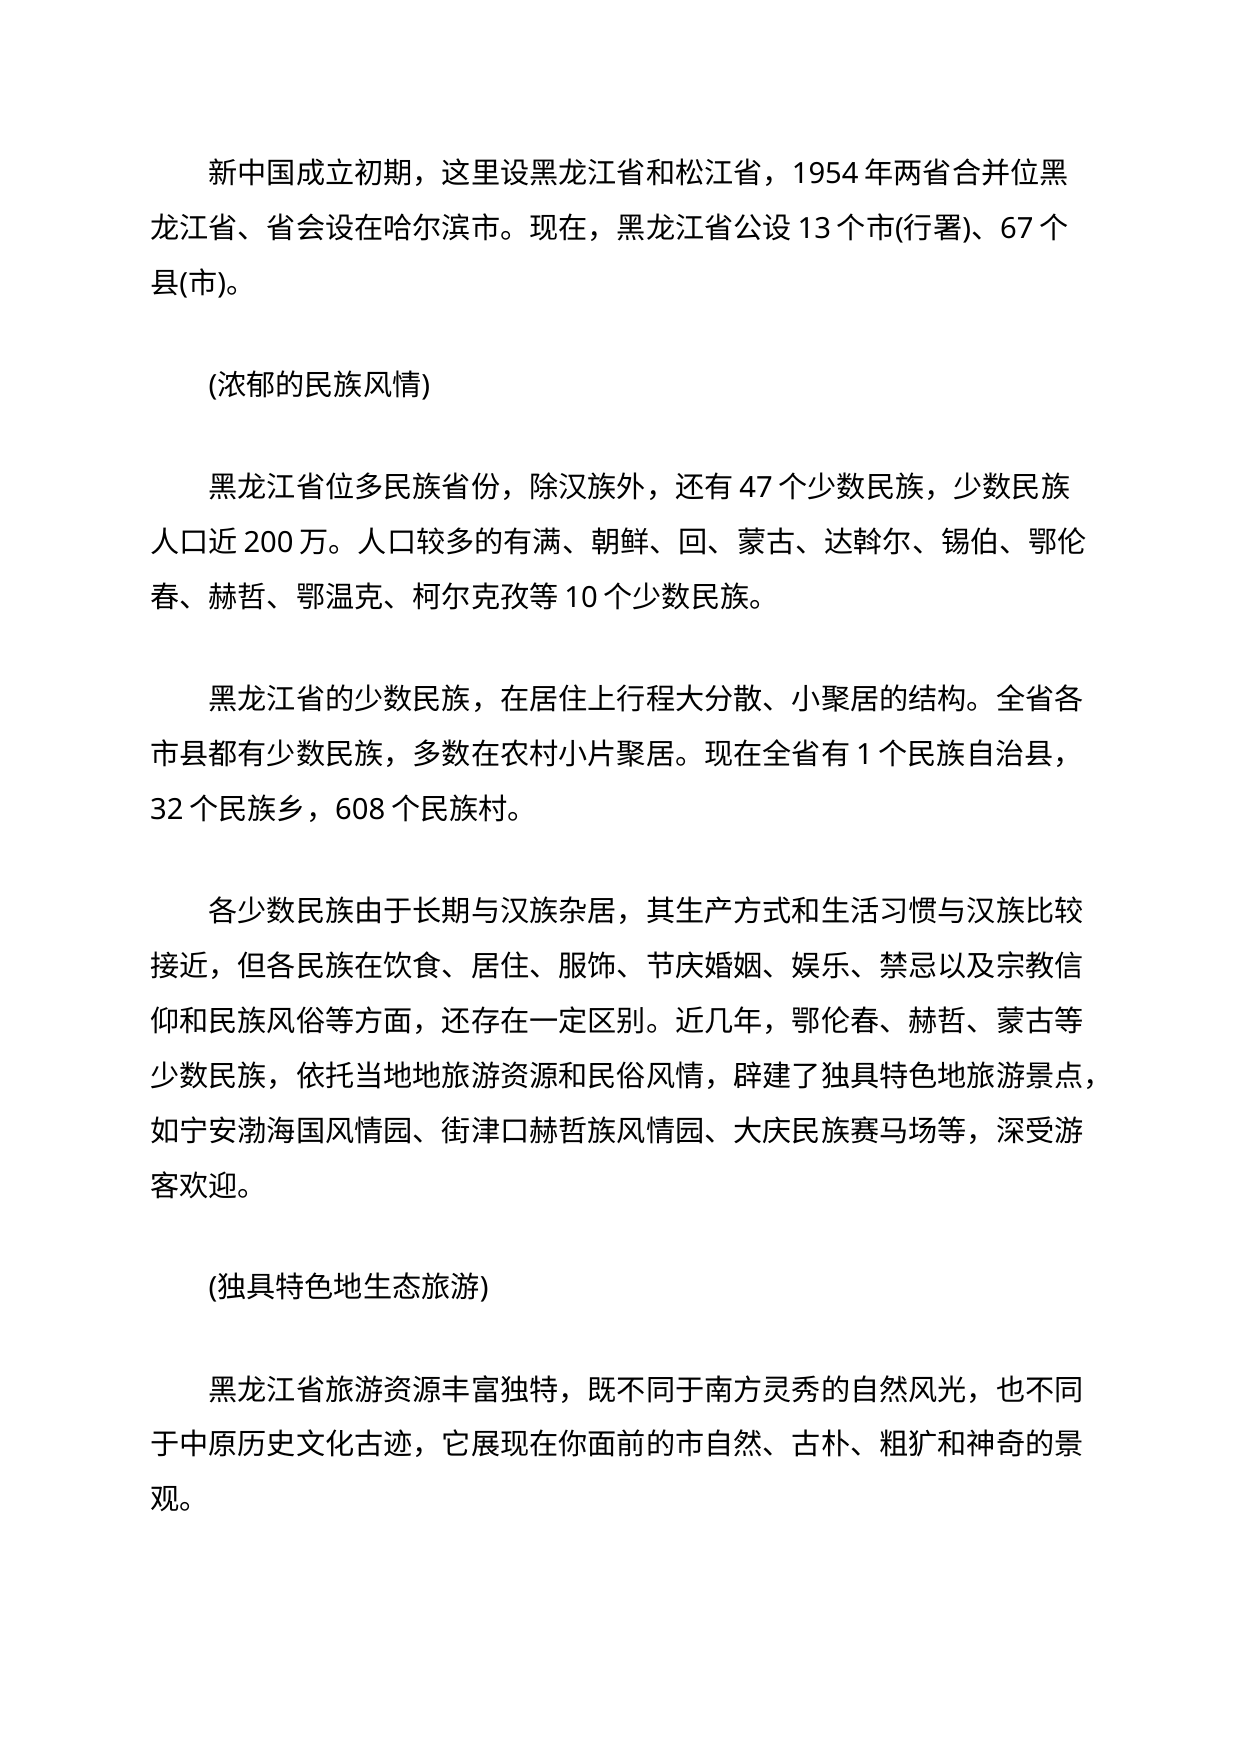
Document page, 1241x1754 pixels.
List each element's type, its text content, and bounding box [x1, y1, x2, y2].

text 各少数民族由于长期与汉族杂居，其生产方式和生活习惯与汉族比较接近，但各民族在饮食、居住、服饰、节庆婚姻、娱乐、禁忌以及宗教信仰和民族风俗等方面，还存在一定区别。近几年，鄂伦春、赫哲、蒙古等少数民族，依托当地地旅游资源和民俗风情，辟建了独具特色地旅游景点，如宁安渤海国风情园、街津口赫哲族风情园、大庆民族赛马场等，深受游客欢迎。 [150, 888, 1090, 1204]
text 黑龙江省旅游资源丰富独特，既不同于南方灵秀的自然风光，也不同于中原历史文化古迹，它展现在你面前的市自然、古朴、粗犷和神奇的景观。 [150, 1366, 1090, 1518]
text 黑龙江省的少数民族，在居住上行程大分散、小聚居的结构。全省各市县都有少数民族，多数在农村小片聚居。现在全省有1个民族自治县，32个民族乡，608个民族村。 [150, 676, 1090, 828]
text (浓郁的民族风情) [150, 362, 1090, 404]
text (独具特色地生态旅游) [150, 1264, 1090, 1306]
text 新中国成立初期，这里设黑龙江省和松江省，1954年两省合并位黑龙江省、省会设在哈尔滨市。现在，黑龙江省公设13个市(行署)、67个县(市)。 [150, 150, 1090, 302]
text 黑龙江省位多民族省份，除汉族外，还有47个少数民族，少数民族人口近200万。人口较多的有满、朝鲜、回、蒙古、达斡尔、锡伯、鄂伦春、赫哲、鄂温克、柯尔克孜等10个少数民族。 [150, 464, 1090, 616]
